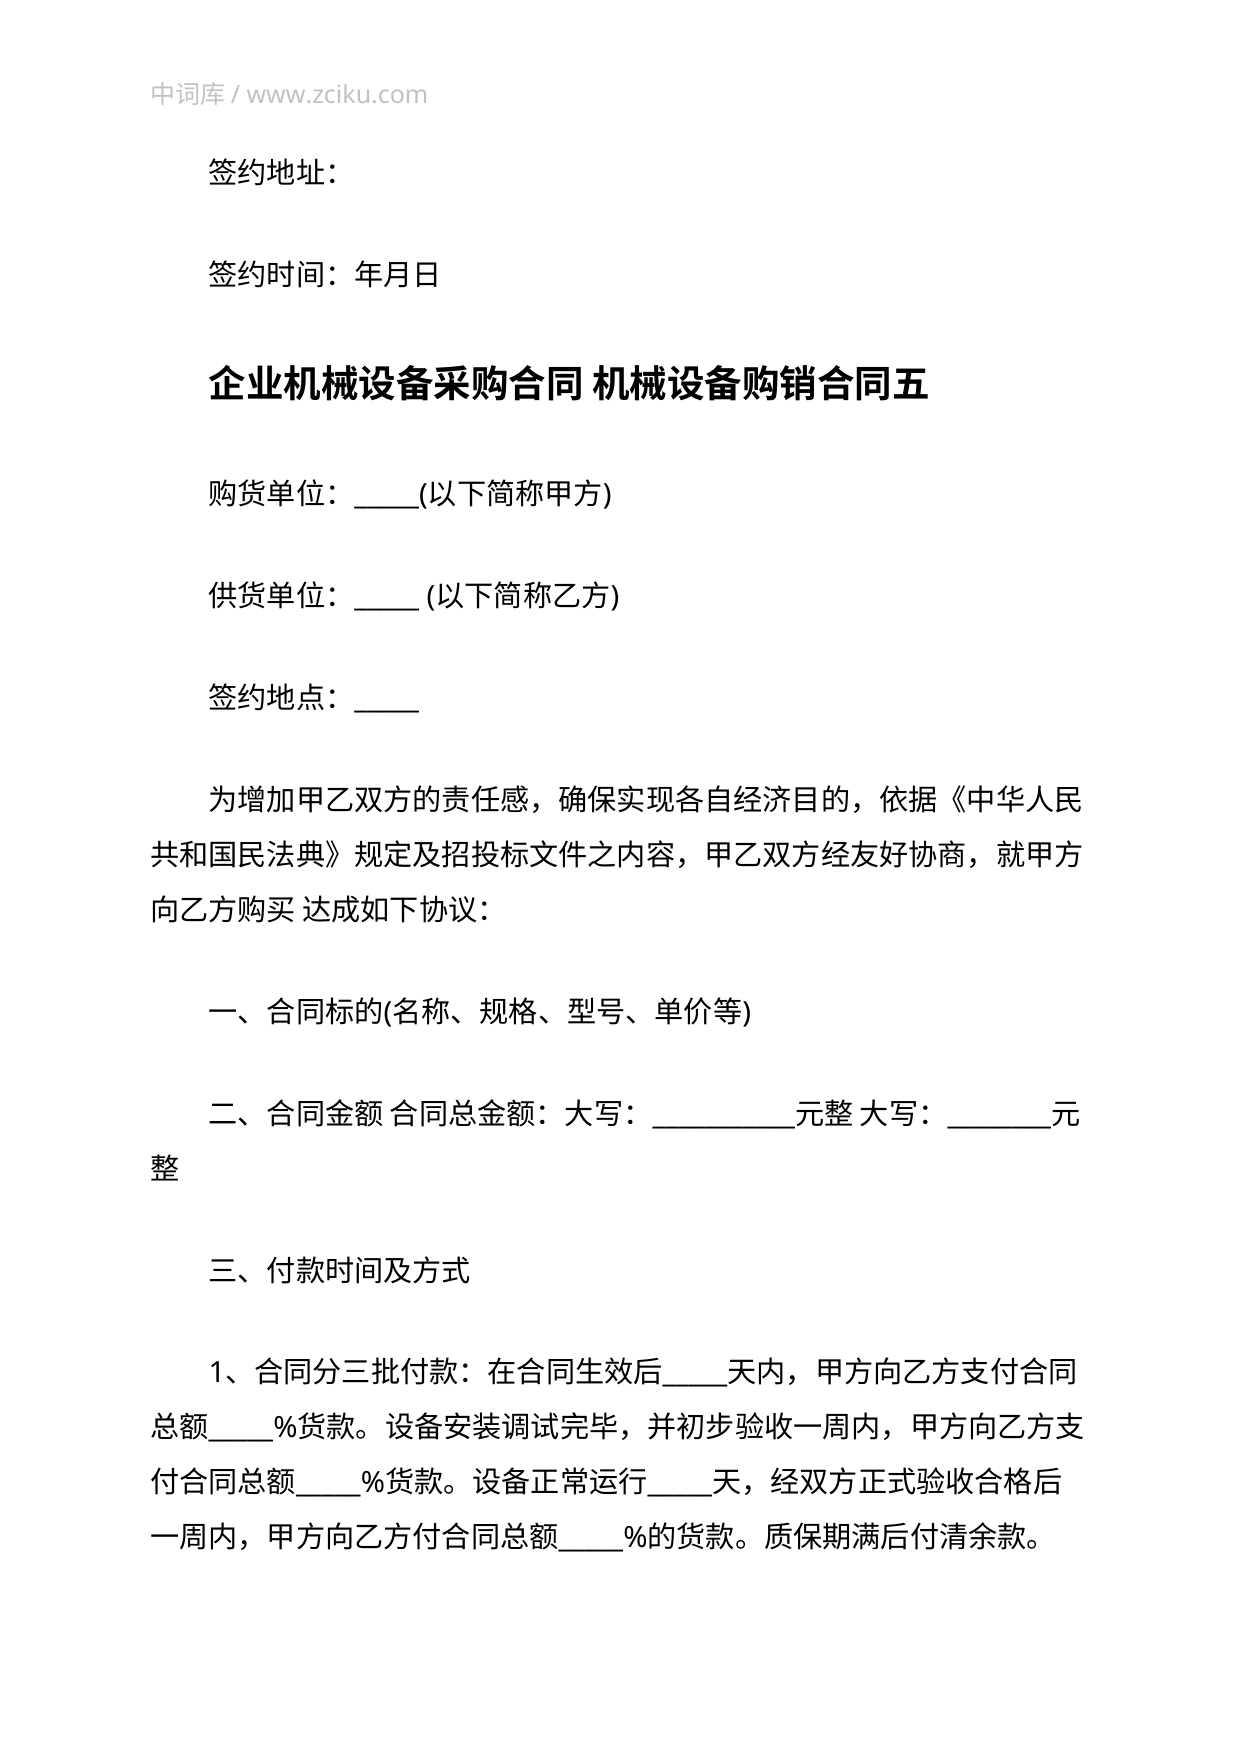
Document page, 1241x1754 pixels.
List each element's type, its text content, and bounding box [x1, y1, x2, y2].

text 三、付款时间及方式 [150, 1247, 1090, 1289]
text 供货单位：_____ (以下简称乙方) [150, 573, 1090, 615]
text 二、合同金额 合同总金额：大写：___________元整 大写：________元整 [150, 1090, 1090, 1188]
text 购货单位：_____(以下简称甲方) [150, 471, 1090, 513]
text 一、合同标的(名称、规格、型号、单价等) [150, 988, 1090, 1031]
text 签约地址： [150, 150, 1090, 192]
text 企业机械设备采购合同 机械设备购销合同五 [150, 353, 1090, 408]
text 签约时间：年月日 [150, 252, 1090, 294]
text 1、合同分三批付款：在合同生效后_____天内，甲方向乙方支付合同总额_____%货款。设备安装调试完毕，并初步验收一周内，甲方向乙方支付合同总额_____%货款。设备正常运行_____天，经双方正式验收合格后一周内，甲方向乙方付合同总额_____%的货款。质保期满后付清余款。 [150, 1349, 1090, 1556]
text 签约地点：_____ [150, 675, 1090, 717]
text 为增加甲乙双方的责任感，确保实现各自经济目的，依据《中华人民共和国民法典》规定及招投标文件之内容，甲乙双方经友好协商，就甲方向乙方购买 达成如下协议： [150, 777, 1090, 929]
